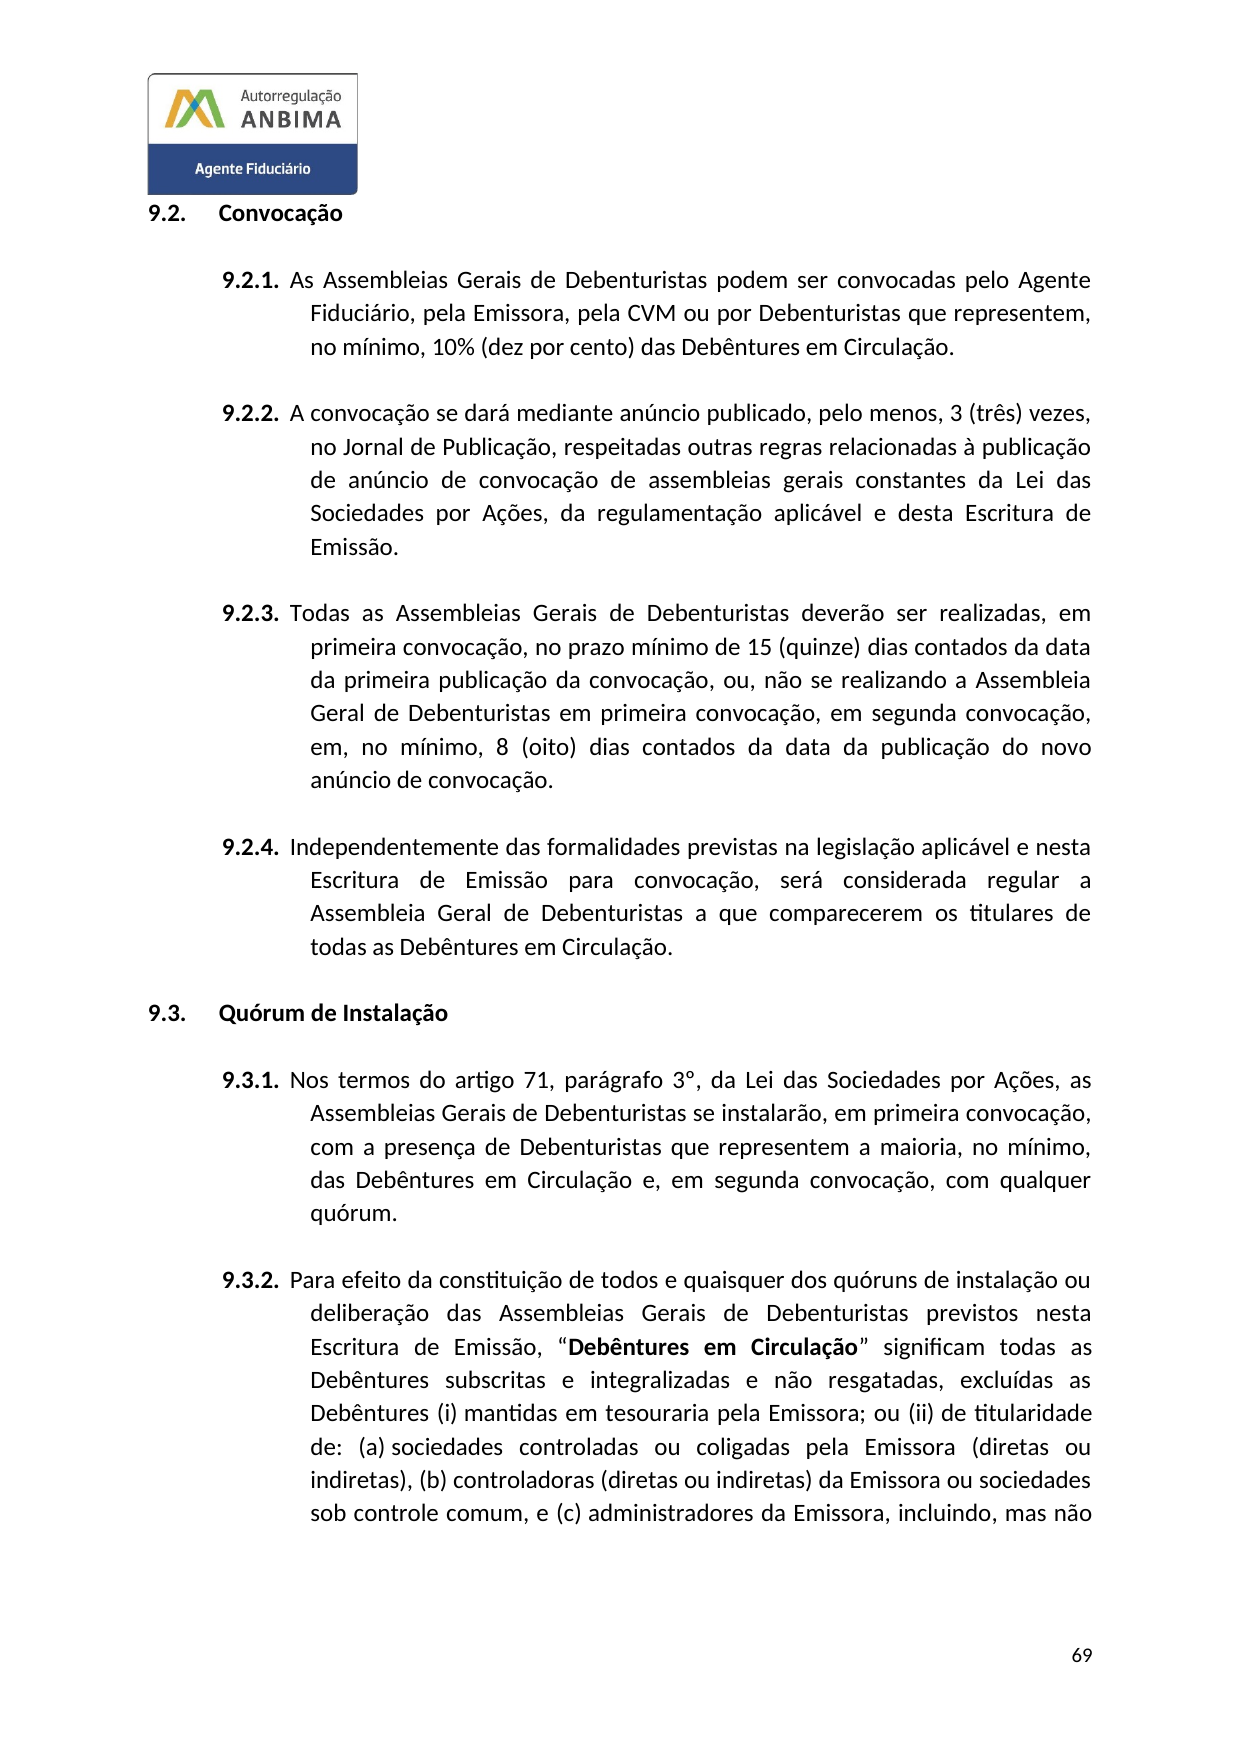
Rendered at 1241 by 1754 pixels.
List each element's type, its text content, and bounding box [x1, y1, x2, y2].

picture [147, 73, 358, 195]
list Independentemente das formalidades previstas na legislação aplicável e nesta Escritura de Emissão para convocação, será considerada regular a Assembleia Geral de Debenturistas a que comparecerem os titulares de todas as Debêntures em Circulação. [222, 828, 1092, 962]
list Nos termos do artigo 71, parágrafo 3º, da Lei das Sociedades por Ações, as Assembleias Gerais de Debenturistas se instalarão, em primeira convocação, com a presença de Debenturistas que representem a maioria, no mínimo, das Debêntures em Circulação e, em segunda convocação, com qualquer quórum. [222, 1062, 1092, 1228]
list A convocação se dará mediante anúncio publicado, pelo menos, 3 (três) vezes, no Jornal de Publicação, respeitadas outras regras relacionadas à publicação de anúncio de convocação de assembleias gerais constantes da Lei das Sociedades por Ações, da regulamentação aplicável e desta Escritura de Emissão. [222, 395, 1092, 562]
list Quórum de Instalação [148, 995, 1092, 1028]
list As Assembleias Gerais de Debenturistas podem ser convocadas pelo Agente Fiduciário, pela Emissora, pela CVM ou por Debenturistas que representem, no mínimo, 10% (dez por cento) das Debêntures em Circulação. [222, 262, 1092, 362]
list Todas as Assembleias Gerais de Debenturistas deverão ser realizadas, em primeira convocação, no prazo mínimo de 15 (quinze) dias contados da data da primeira publicação da convocação, ou, não se realizando a Assembleia Geral de Debenturistas em primeira convocação, em segunda convocação, em, no mínimo, 8 (oito) dias contados da data da publicação do novo anúncio de convocação. [222, 595, 1092, 795]
list Convocação [148, 195, 1092, 228]
